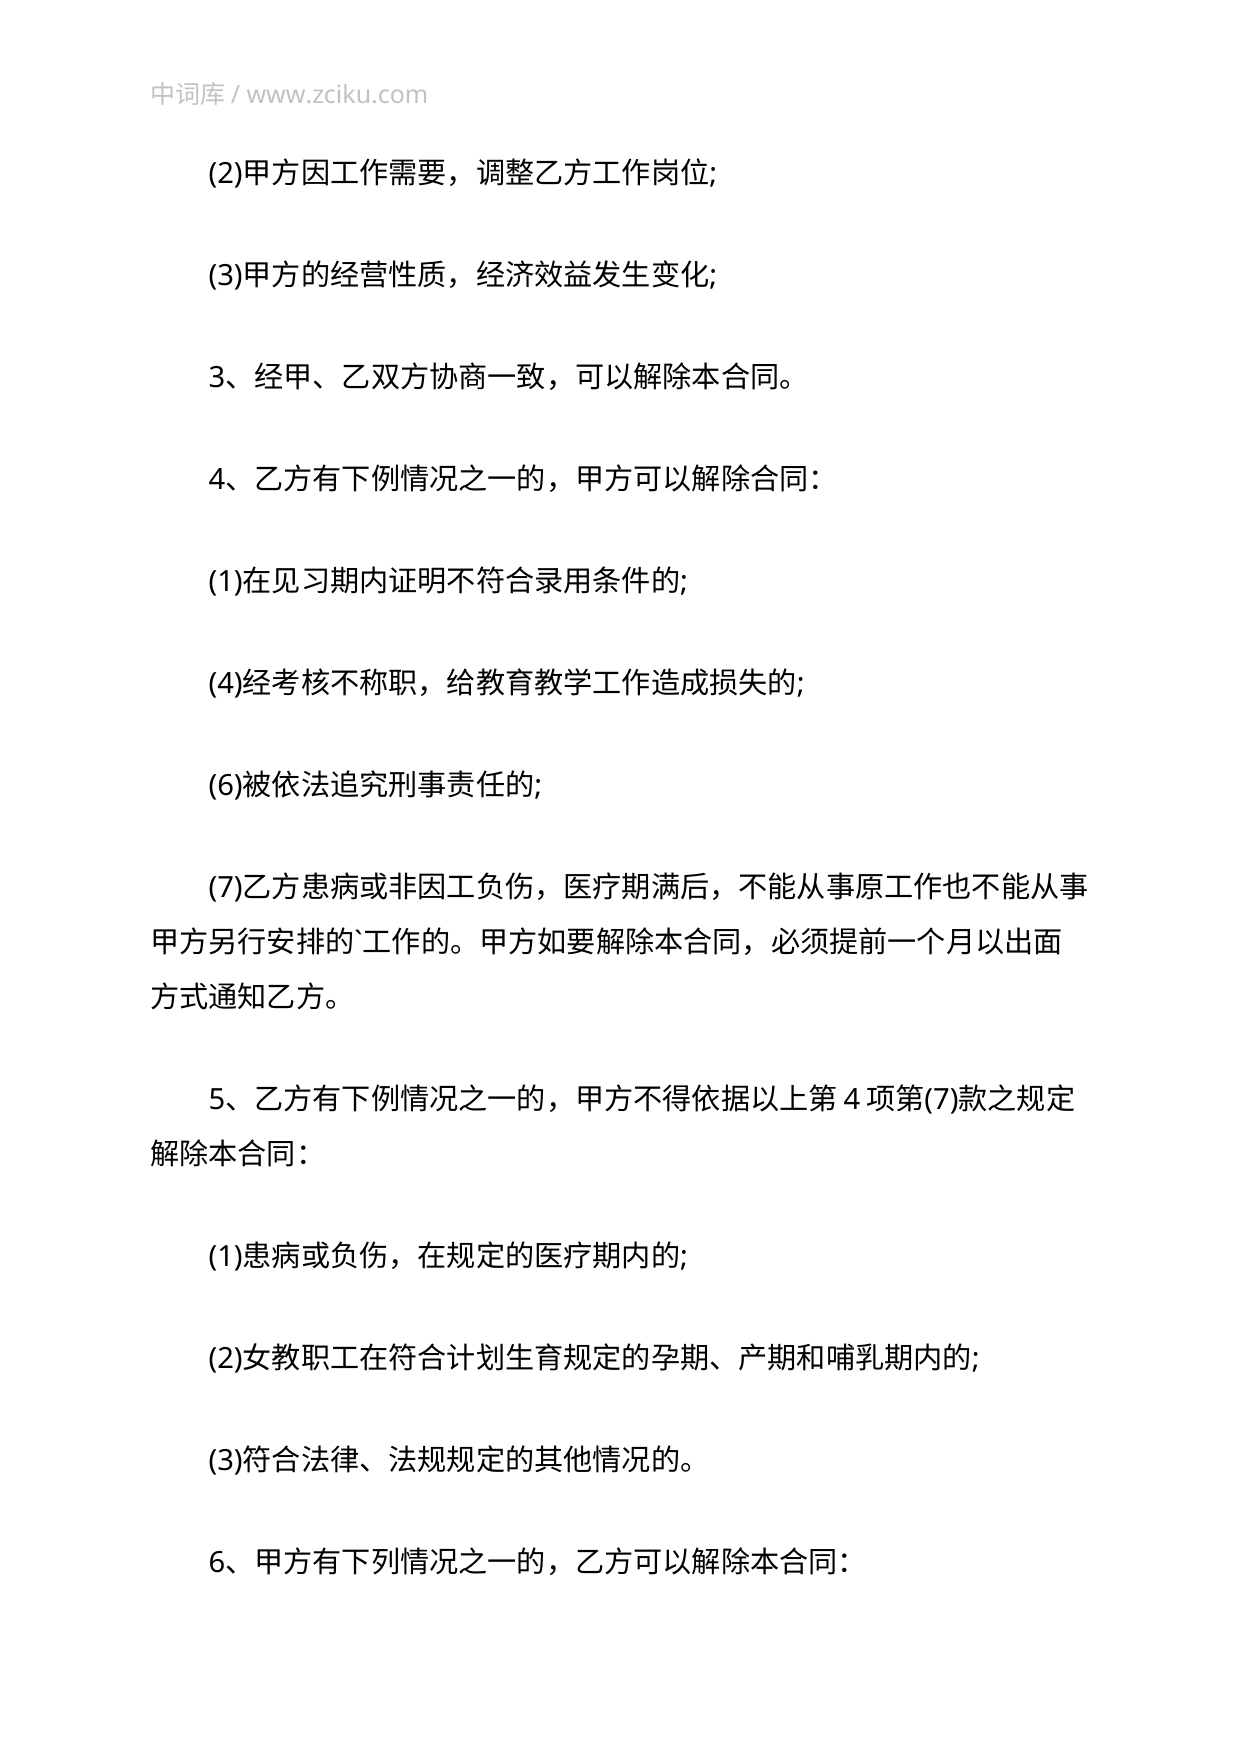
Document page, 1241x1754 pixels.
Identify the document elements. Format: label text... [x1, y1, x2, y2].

text (1)患病或负伤，在规定的医疗期内的; [150, 1232, 1090, 1275]
text (2)女教职工在符合计划生育规定的孕期、产期和哺乳期内的; [150, 1334, 1090, 1377]
text 5、乙方有下例情况之一的，甲方不得依据以上第4项第(7)款之规定解除本合同： [150, 1076, 1090, 1173]
text 6、甲方有下列情况之一的，乙方可以解除本合同： [150, 1538, 1090, 1581]
text 3、经甲、乙双方协商一致，可以解除本合同。 [150, 354, 1090, 396]
text 4、乙方有下例情况之一的，甲方可以解除合同： [150, 456, 1090, 498]
text (3)符合法律、法规规定的其他情况的。 [150, 1436, 1090, 1479]
text (3)甲方的经营性质，经济效益发生变化; [150, 252, 1090, 294]
text (2)甲方因工作需要，调整乙方工作岗位; [150, 150, 1090, 192]
text (7)乙方患病或非因工负伤，医疗期满后，不能从事原工作也不能从事甲方另行安排的`工作的。甲方如要解除本合同，必须提前一个月以出面方式通知乙方。 [150, 864, 1090, 1016]
text (6)被依法追究刑事责任的; [150, 762, 1090, 804]
text (1)在见习期内证明不符合录用条件的; [150, 558, 1090, 600]
text (4)经考核不称职，给教育教学工作造成损失的; [150, 660, 1090, 702]
